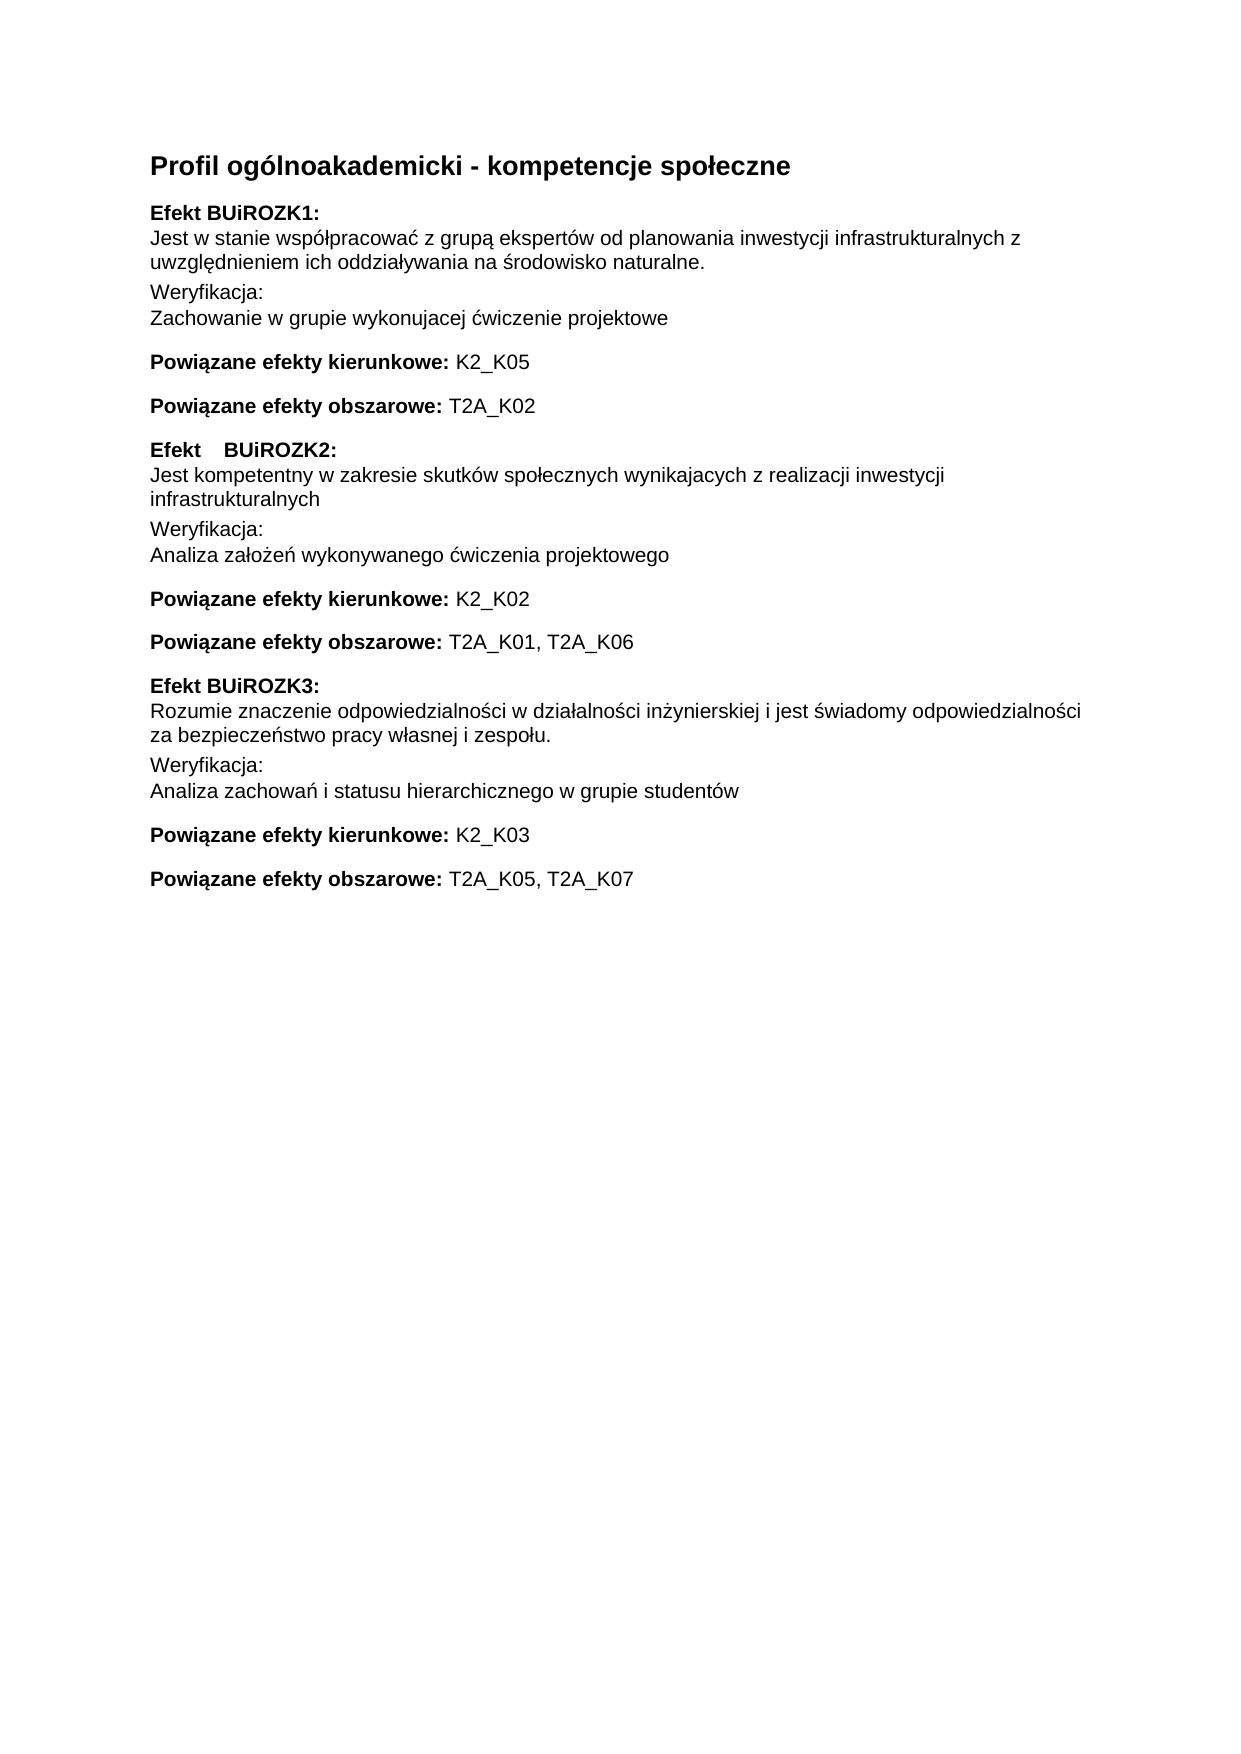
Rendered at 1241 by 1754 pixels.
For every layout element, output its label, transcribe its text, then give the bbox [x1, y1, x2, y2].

text Weryfikacja: [150, 517, 1090, 541]
text Rozumie znaczenie odpowiedzialności w działalności inżynierskiej i jest świadomy odpowiedzialności za bezpieczeństwo pracy własnej i zespołu. [150, 699, 1090, 747]
text Powiązane efekty obszarowe: T2A_K05, T2A_K07 [150, 867, 1090, 891]
subtitle Profil ogólnoakademicki - kompetencje społeczne [150, 150, 1090, 181]
text Zachowanie w grupie wykonujacej ćwiczenie projektowe [150, 306, 1090, 330]
text Analiza zachowań i statusu hierarchicznego w grupie studentów [150, 779, 1090, 803]
text Powiązane efekty kierunkowe: K2_K05 [150, 350, 1090, 374]
text Powiązane efekty obszarowe: T2A_K01, T2A_K06 [150, 630, 1090, 654]
text Weryfikacja: [150, 753, 1090, 777]
text Powiązane efekty obszarowe: T2A_K02 [150, 394, 1090, 418]
text Powiązane efekty kierunkowe: K2_K02 [150, 586, 1090, 610]
text Analiza założeń wykonywanego ćwiczenia projektowego [150, 543, 1090, 567]
text Efekt BUiROZK3: [150, 674, 1090, 698]
text Efekt BUiROZK1: [150, 201, 1090, 225]
text Weryfikacja: [150, 280, 1090, 304]
text Jest kompetentny w zakresie skutków społecznych wynikajacych z realizacji inwestycji infrastrukturalnych [150, 462, 1090, 510]
text Efekt BUiROZK2: [150, 437, 1090, 461]
text Powiązane efekty kierunkowe: K2_K03 [150, 823, 1090, 847]
text Jest w stanie współpracować z grupą ekspertów od planowania inwestycji infrastrukturalnych z uwzględnieniem ich oddziaływania na środowisko naturalne. [150, 226, 1090, 274]
